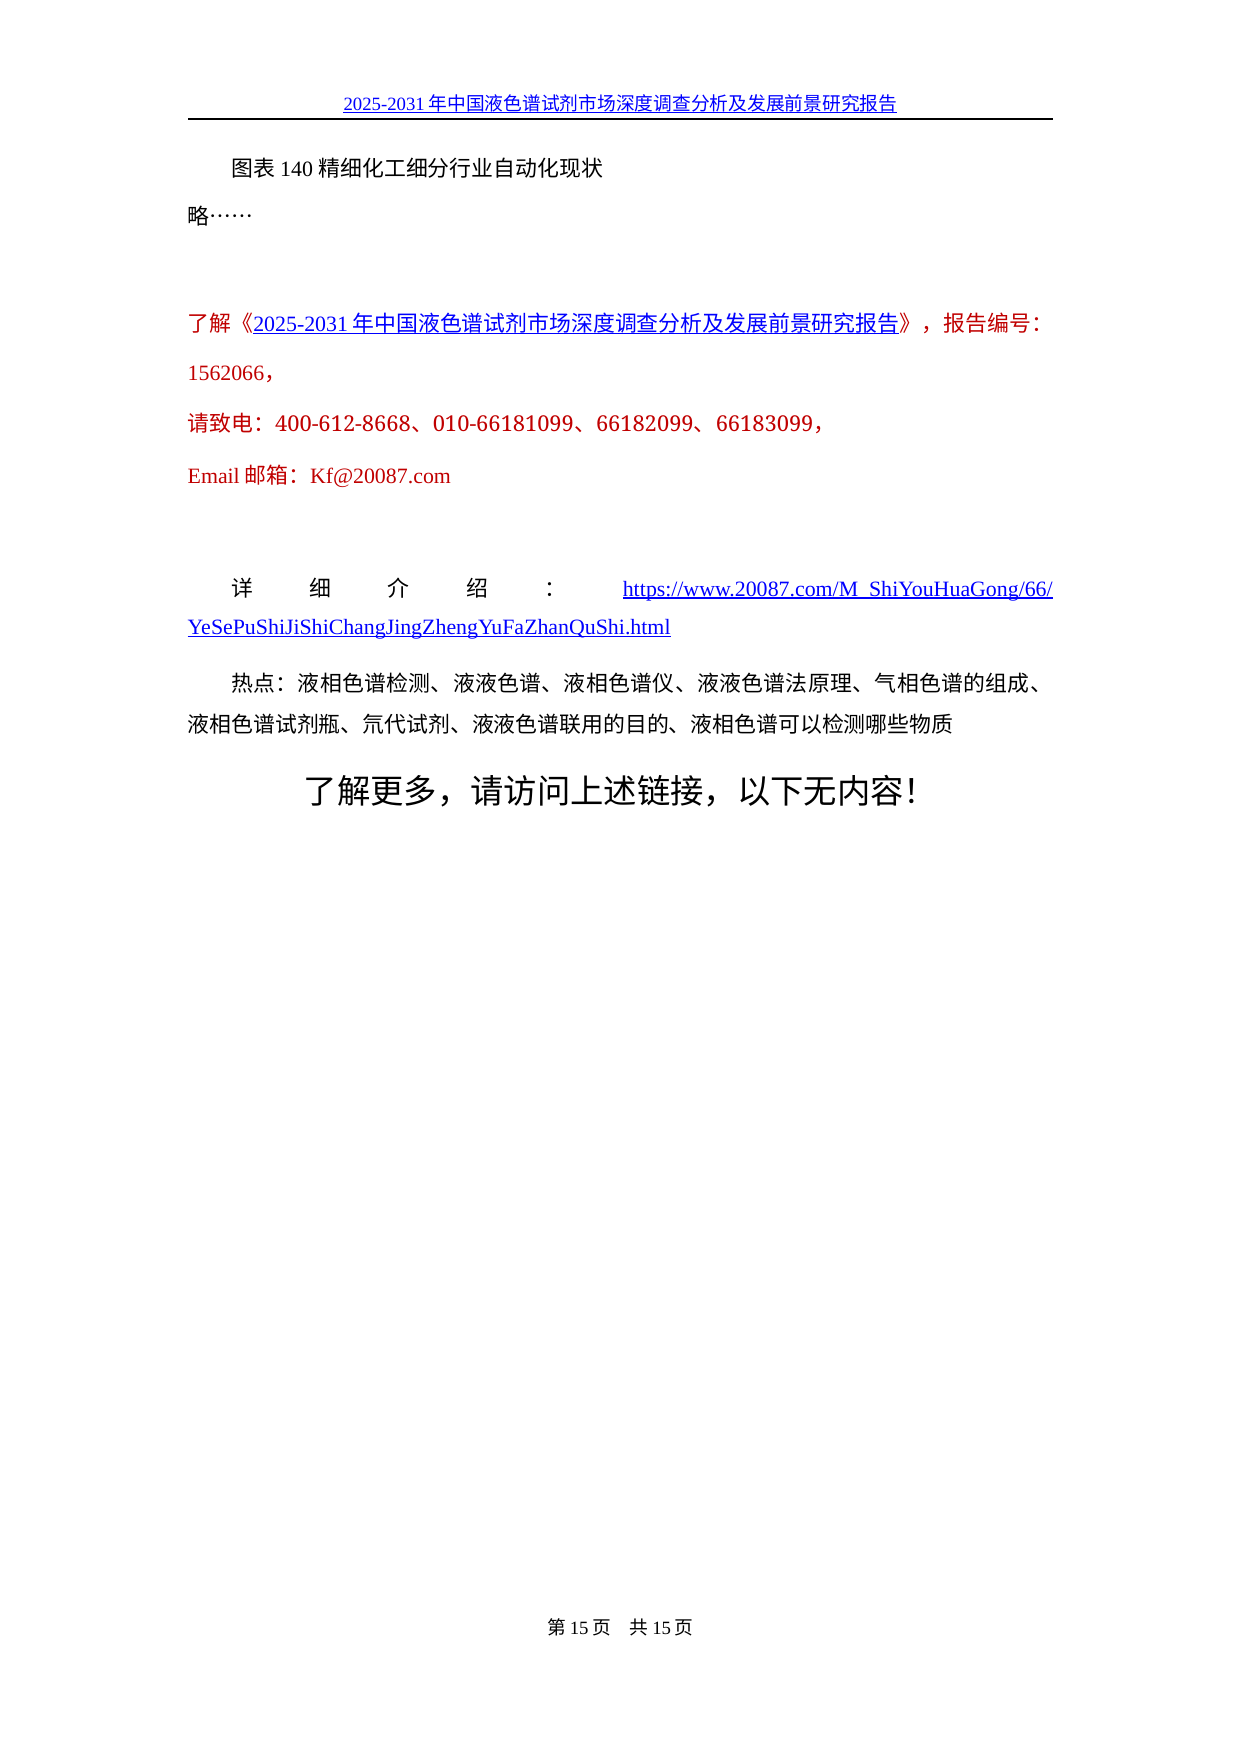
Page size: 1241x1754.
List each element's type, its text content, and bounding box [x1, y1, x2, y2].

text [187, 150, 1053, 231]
text 详细介绍：https://www.20087.com/M_ShiYouHuaGong/66/YeSePuShiJiShiChangJingZhengYuFaZhanQuShi.html [187, 570, 1053, 643]
text 请致电：400-612-8668、010-66181099、66182099、66183099， [187, 406, 1053, 438]
text 了解《2025-2031年中国液色谱试剂市场深度调查分析及发展前景研究报告》，报告编号：1562066， [187, 305, 1053, 387]
text Email邮箱：Kf@20087.com [187, 457, 1053, 490]
text 热点：液相色谱检测、液液色谱、液相色谱仪、液液色谱法原理、气相色谱的组成、液相色谱试剂瓶、氘代试剂、液液色谱联用的目的、液相色谱可以检测哪些物质 [187, 666, 1053, 739]
title 了解更多，请访问上述链接，以下无内容！ [187, 756, 1053, 821]
